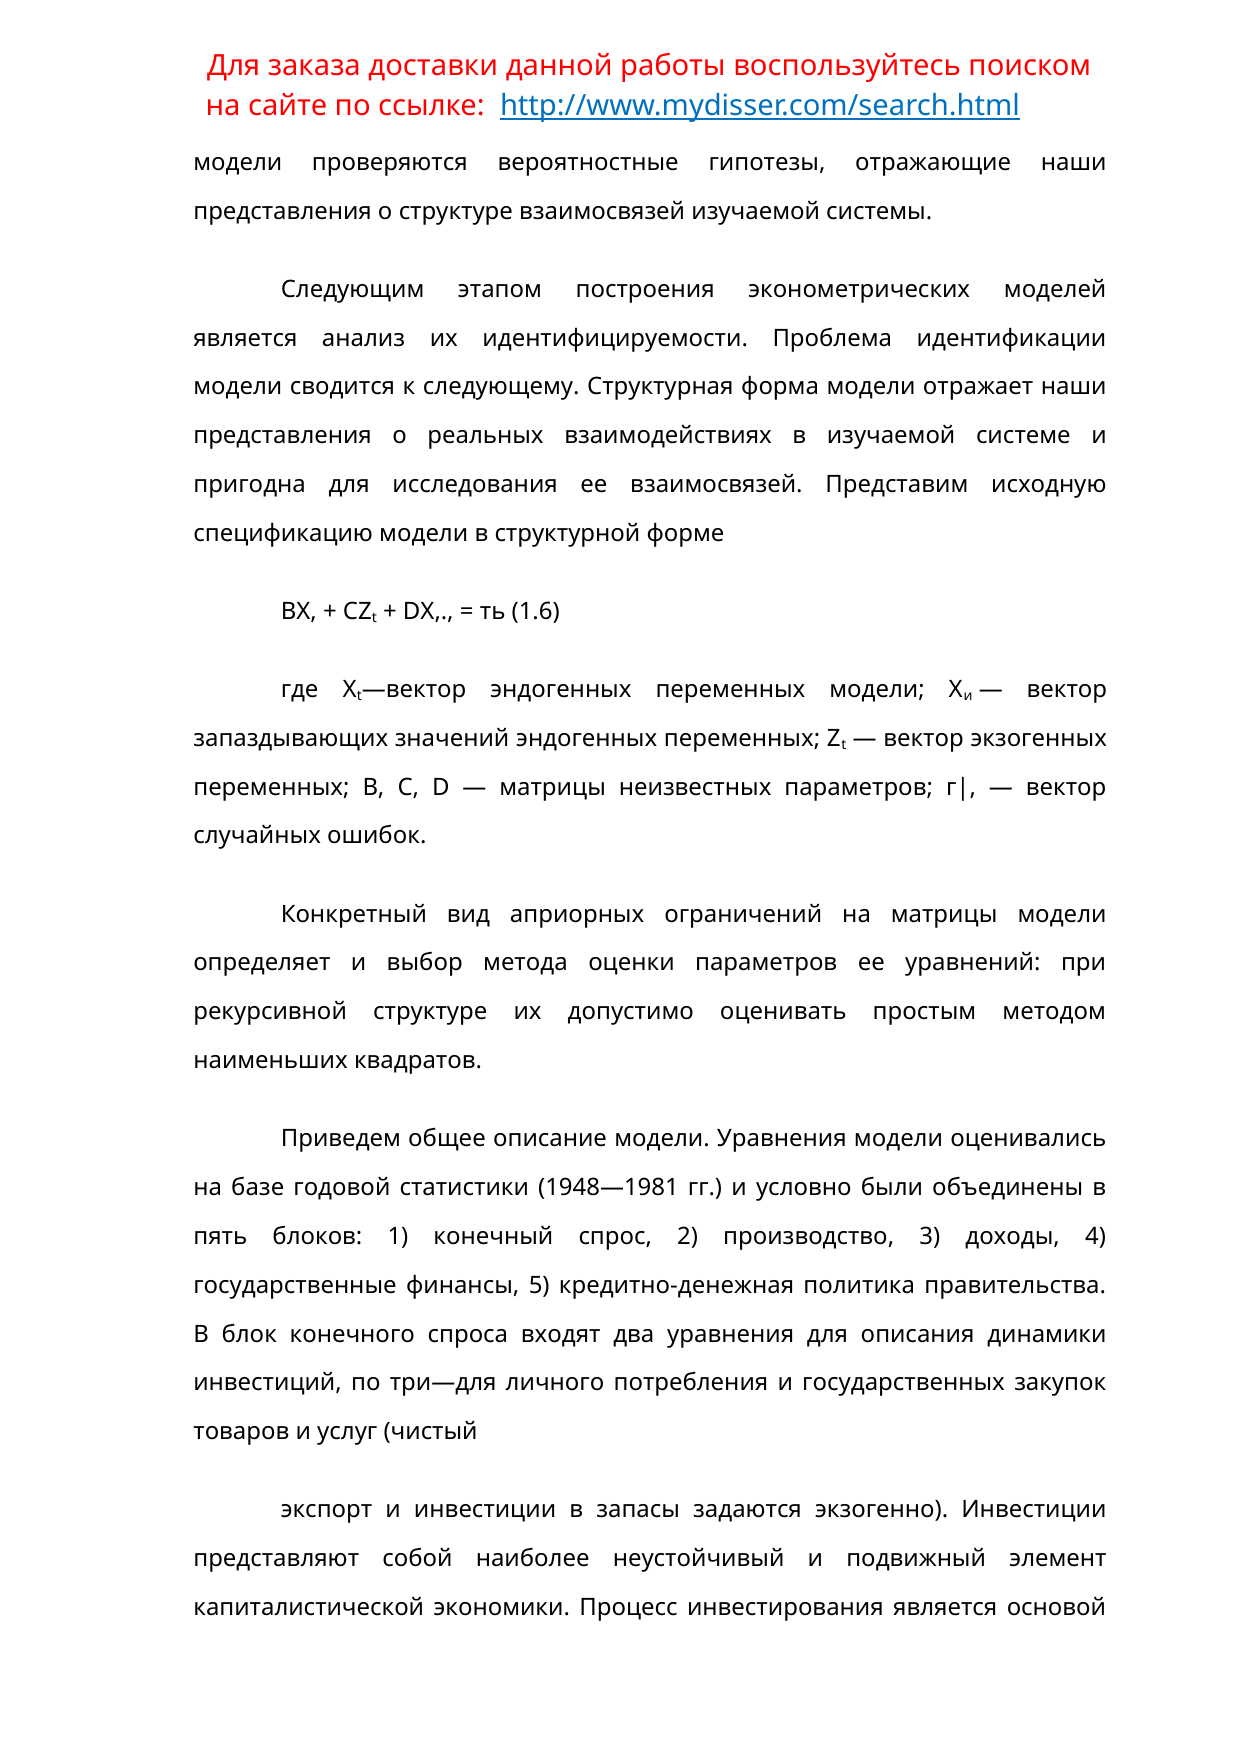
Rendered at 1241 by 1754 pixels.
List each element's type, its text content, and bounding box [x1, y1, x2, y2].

text где Xt—вектор эндогенных переменных модели; Хи — вектор запаздывающих значений эндогенных переменных; Zt — вектор экзогенных переменных; В, С, D — матрицы неизвестных параметров; г|, — вектор случайных ошибок. [193, 672, 1107, 851]
text Приведем общее описание модели. Уравнения модели оценивались на базе годовой статистики (1948—1981 гг.) и условно были объединены в пять блоков: 1) конечный спрос, 2) производство, 3) доходы, 4) государственные финансы, 5) кредитно-денежная политика правительства. В блок конечного спроса входят два уравнения для описания динамики инвестиций, по три—для личного потребления и государственных закупок товаров и услуг (чистый [193, 1121, 1107, 1447]
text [193, 144, 1107, 226]
text ВХ, + CZt + DX,., = ть (1.6) [193, 594, 1107, 626]
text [193, 1492, 1107, 1622]
text Конкретный вид априорных ограничений на матрицы модели определяет и выбор метода оценки параметров ее уравнений: при рекурсивной структуре их допустимо оценивать простым методом наименьших квадратов. [193, 896, 1107, 1076]
text Следующим этапом построения эконометрических моделей является анализ их идентифицируемости. Проблема идентификации модели сводится к следующему. Структурная форма модели отражает наши представления о реальных взаимодействиях в изучаемой системе и пригодна для исследования ее взаимосвязей. Представим исходную спецификацию модели в структурной форме [193, 271, 1107, 548]
